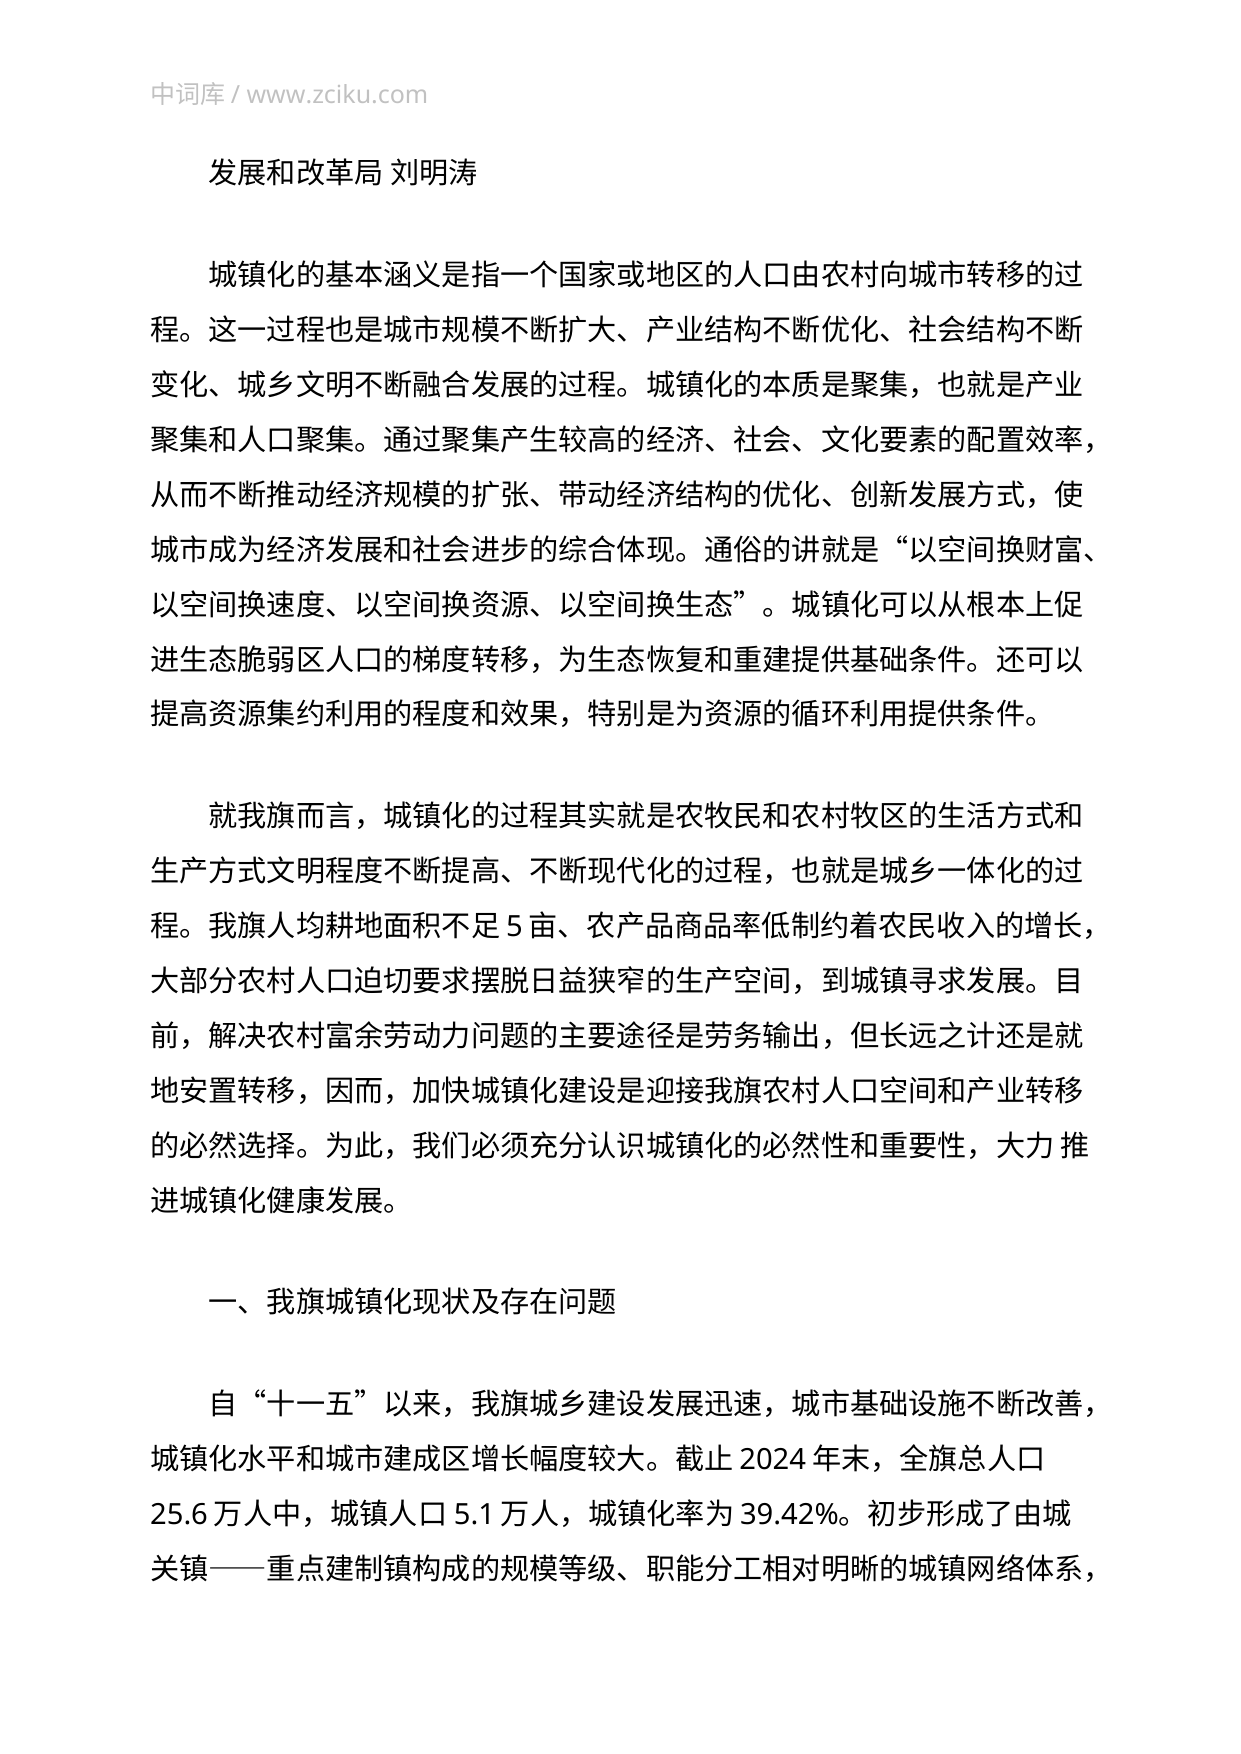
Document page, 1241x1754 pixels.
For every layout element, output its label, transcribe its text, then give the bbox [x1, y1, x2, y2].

text 城镇化的基本涵义是指一个国家或地区的人口由农村向城市转移的过程。这一过程也是城市规模不断扩大、产业结构不断优化、社会结构不断变化、城乡文明不断融合发展的过程。城镇化的本质是聚集，也就是产业聚集和人口聚集。通过聚集产生较高的经济、社会、文化要素的配置效率，从而不断推动经济规模的扩张、带动经济结构的优化、创新发展方式，使城市成为经济发展和社会进步的综合体现。通俗的讲就是“以空间换财富、以空间换速度、以空间换资源、以空间换生态”。城镇化可以从根本上促进生态脆弱区人口的梯度转移，为生态恢复和重建提供基础条件。还可以提高资源集约利用的程度和效果，特别是为资源的循环利用提供条件。 [150, 252, 1090, 733]
text 就我旗而言，城镇化的过程其实就是农牧民和农村牧区的生活方式和生产方式文明程度不断提高、不断现代化的过程，也就是城乡一体化的过程。我旗人均耕地面积不足5亩、农产品商品率低制约着农民收入的增长，大部分农村人口迫切要求摆脱日益狭窄的生产空间，到城镇寻求发展。目前，解决农村富余劳动力问题的主要途径是劳务输出，但长远之计还是就地安置转移，因而，加快城镇化建设是迎接我旗农村人口空间和产业转移的必然选择。为此，我们必须充分认识城镇化的必然性和重要性，大力 推进城镇化健康发展。 [150, 793, 1090, 1219]
text 发展和改革局 刘明涛 [150, 150, 1090, 192]
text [150, 1381, 1090, 1588]
text 一、我旗城镇化现状及存在问题 [150, 1279, 1090, 1321]
